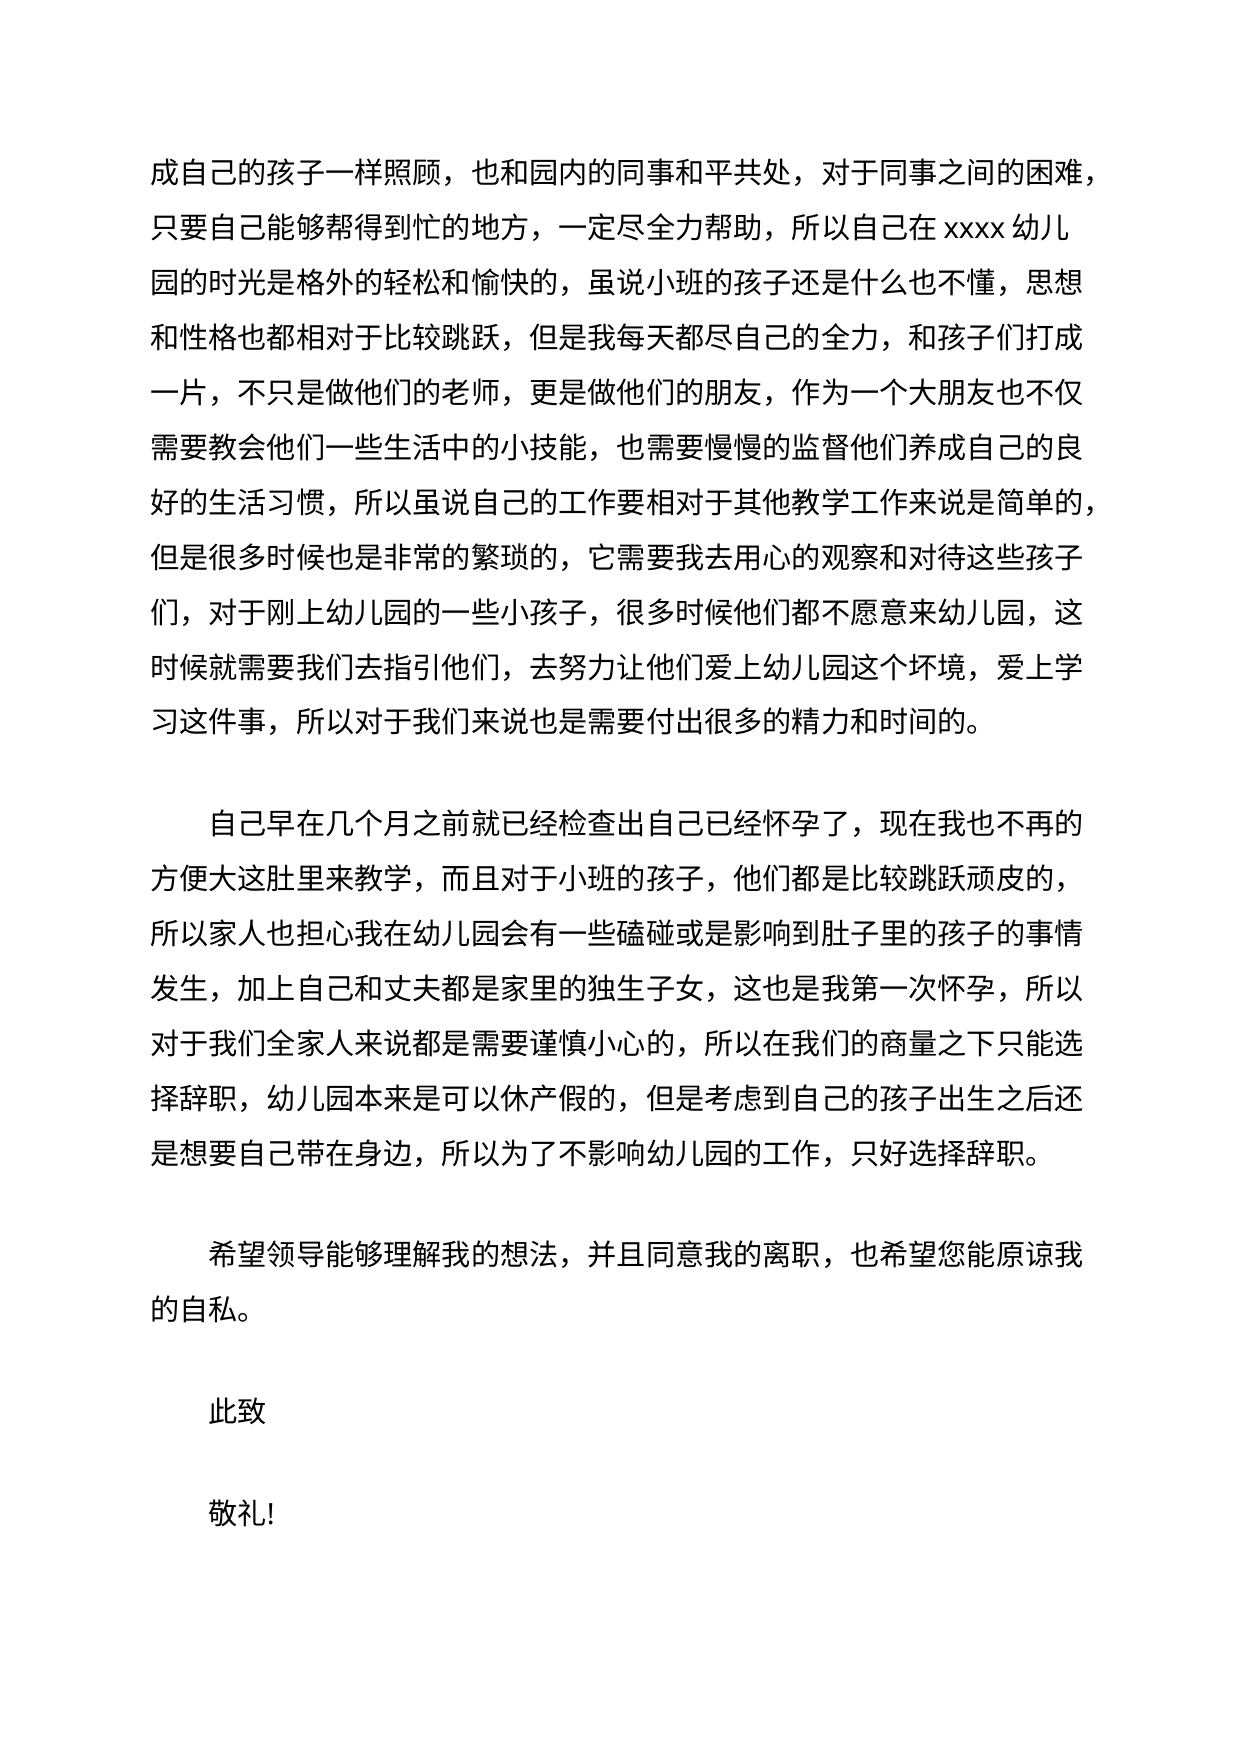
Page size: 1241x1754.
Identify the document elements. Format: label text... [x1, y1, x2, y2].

text 此致 [150, 1389, 1090, 1431]
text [150, 150, 1090, 741]
text 自己早在几个月之前就已经检查出自己已经怀孕了，现在我也不再的方便大这肚里来教学，而且对于小班的孩子，他们都是比较跳跃顽皮的，所以家人也担心我在幼儿园会有一些磕碰或是影响到肚子里的孩子的事情发生，加上自己和丈夫都是家里的独生子女，这也是我第一次怀孕，所以对于我们全家人来说都是需要谨慎小心的，所以在我们的商量之下只能选择辞职，幼儿园本来是可以休产假的，但是考虑到自己的孩子出生之后还是想要自己带在身边，所以为了不影响幼儿园的工作，只好选择辞职。 [150, 801, 1090, 1172]
text 敬礼! [150, 1490, 1090, 1533]
text 希望领导能够理解我的想法，并且同意我的离职，也希望您能原谅我的自私。 [150, 1232, 1090, 1329]
